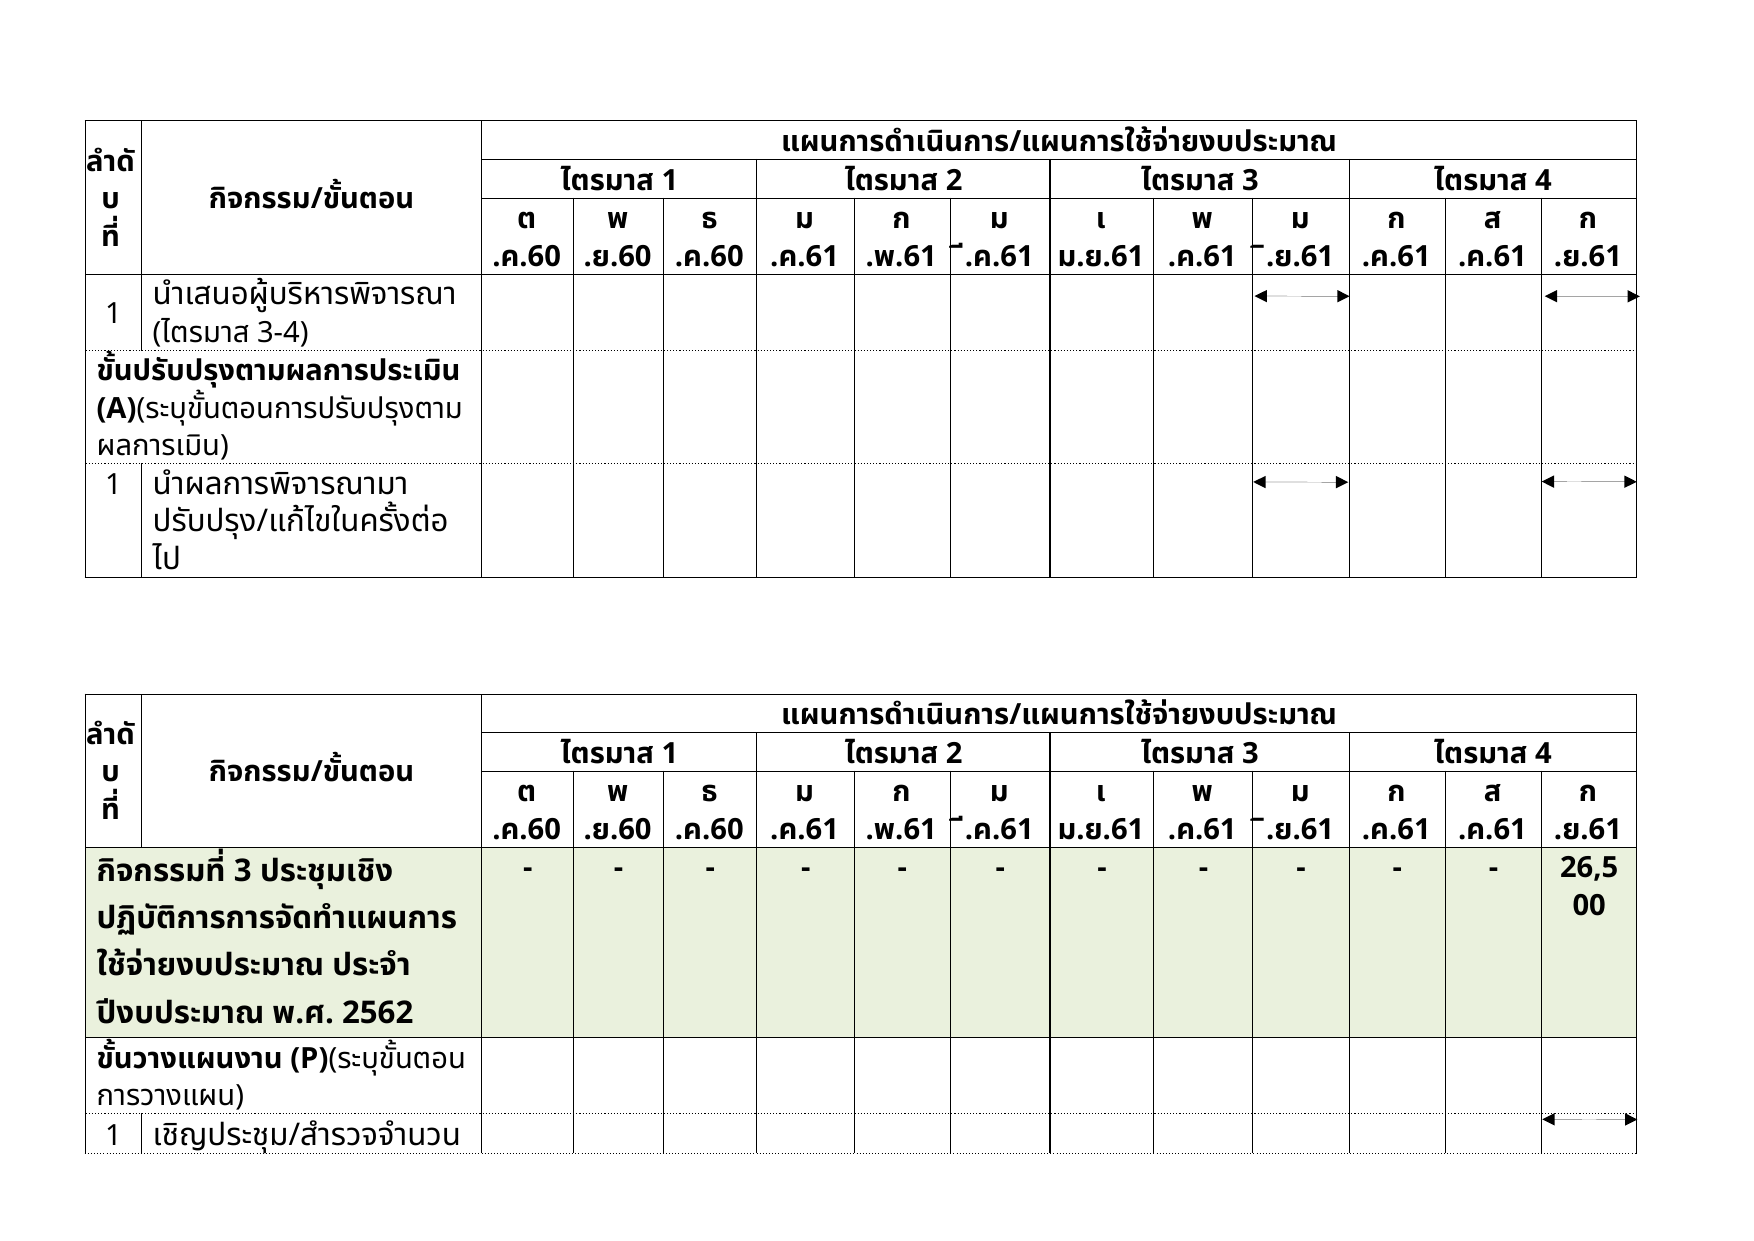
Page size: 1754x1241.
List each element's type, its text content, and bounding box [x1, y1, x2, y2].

table_cell [1350, 1038, 1445, 1113]
table_cell [1542, 482, 1636, 577]
table_cell [1154, 463, 1252, 577]
table_cell [664, 1038, 756, 1113]
table_cell [757, 1038, 854, 1113]
table_cell [855, 463, 950, 577]
table_cell ไตรมาส 3 [1051, 160, 1349, 197]
table_cell ไตรมาส 3 [1051, 733, 1349, 771]
table_cell [482, 275, 573, 349]
table_header กิจกรรม/ขั้นตอน [142, 695, 481, 847]
table_header แผนการดำเนินการ/แผนการใช้จ่ายงบประมาณ [482, 121, 1636, 159]
table_cell พ.ค.61 [1154, 772, 1252, 847]
table_cell กิจกรรมที่ 3 ประชุมเชิงปฏิบัติการการจัดทำแผนการใช้จ่ายงบประมาณ ประจำปีงบประมาณ พ.ศ. 2562 [86, 848, 481, 1037]
table_cell [664, 1113, 756, 1153]
table_cell [1253, 463, 1349, 482]
table_cell [1446, 350, 1541, 463]
table_cell - [951, 848, 1049, 1037]
table_cell [574, 275, 663, 349]
table_cell ไตรมาส 2 [757, 733, 1049, 771]
table_cell ธ.ค.60 [664, 772, 756, 847]
table_cell [855, 275, 950, 349]
table_cell [1627, 1113, 1636, 1118]
table_cell - [664, 848, 756, 1037]
table_cell [1542, 350, 1636, 463]
table_cell [1051, 1113, 1153, 1153]
table_cell 1 [86, 463, 141, 577]
table_cell พ.ย.60 [574, 199, 663, 273]
table_cell [1446, 1038, 1541, 1113]
table_cell [951, 463, 1049, 577]
table_cell [1446, 275, 1541, 349]
table_cell - [574, 848, 663, 1037]
table_cell [855, 1038, 950, 1113]
table_cell [951, 1038, 1049, 1113]
table_cell [1555, 1113, 1625, 1119]
table_cell [1542, 275, 1636, 349]
table_cell - [757, 848, 854, 1037]
table_cell [1051, 350, 1153, 463]
table_cell พ.ย.60 [574, 772, 663, 847]
table_cell [1253, 1038, 1349, 1113]
table_cell ขั้นปรับปรุงตามผลการประเมิน (A)(ระบุขั้นตอนการปรับปรุงตามผลการเมิน) [86, 350, 481, 463]
table_cell มี.ค.61 [951, 772, 1049, 847]
table_cell ต.ค.60 [482, 772, 573, 847]
table_cell - [482, 848, 573, 1037]
table_cell [1051, 463, 1153, 577]
table_cell [482, 1038, 573, 1113]
table_cell ม.ค.61 [757, 772, 854, 847]
table_cell ก.ย.61 [1542, 199, 1636, 273]
table_cell - [1051, 848, 1153, 1037]
table_cell [1446, 463, 1541, 577]
table_cell [574, 1113, 663, 1153]
table_cell ไตรมาส 4 [1350, 733, 1636, 771]
table_cell มิ.ย.61 [1253, 772, 1349, 847]
table_header กิจกรรม/ขั้นตอน [142, 121, 481, 273]
table_cell [1154, 1038, 1252, 1113]
table_cell ก.ค.61 [1350, 199, 1445, 273]
table_cell นำผลการพิจารณามาปรับปรุง/แก้ไขในครั้งต่อไป [142, 463, 481, 577]
table_cell มี.ค.61 [951, 199, 1049, 273]
table_cell [482, 463, 573, 577]
table_cell [1350, 1113, 1445, 1153]
table_cell - [1253, 848, 1349, 1037]
table_cell [757, 463, 854, 577]
table_cell [574, 463, 663, 577]
table_cell พ.ค.61 [1154, 199, 1252, 273]
table_cell [951, 350, 1049, 463]
table_cell [757, 350, 854, 463]
table_cell [1253, 350, 1349, 463]
table_cell [664, 350, 756, 463]
table_cell [1542, 1113, 1551, 1118]
table_cell [1350, 463, 1445, 577]
table_cell ไตรมาส 2 [757, 160, 1049, 197]
table_cell [855, 350, 950, 463]
table_cell นำเสนอผู้บริหารพิจารณา (ไตรมาส 3-4) [142, 275, 481, 349]
table_cell เม.ย.61 [1051, 199, 1153, 273]
table_cell ไตรมาส 4 [1350, 160, 1636, 197]
table_cell [1253, 483, 1349, 577]
table_cell [1542, 463, 1636, 481]
table_cell [664, 463, 756, 577]
table_cell ธ.ค.60 [664, 199, 756, 273]
table_cell [482, 1113, 573, 1153]
table_cell - [855, 848, 950, 1037]
table_cell ก.ย.61 [1542, 772, 1636, 847]
table_cell [1051, 1038, 1153, 1113]
table_cell [574, 1038, 663, 1113]
table_cell เชิญประชุม/สำรวจจำนวนกลุ่มเป้าหมาย [142, 1113, 481, 1153]
table_header ลำดับ ที่ [86, 121, 141, 273]
table_cell เม.ย.61 [1051, 772, 1153, 847]
table_cell [1446, 1113, 1541, 1153]
table_cell - [1154, 848, 1252, 1037]
table_cell [1350, 275, 1445, 349]
table_cell [664, 275, 756, 349]
table_cell [1154, 275, 1252, 349]
table_cell มิ.ย.61 [1253, 199, 1349, 273]
table_cell [574, 350, 663, 463]
table_cell [855, 1113, 950, 1153]
table_header แผนการดำเนินการ/แผนการใช้จ่ายงบประมาณ [482, 695, 1636, 732]
table_cell ส.ค.61 [1446, 772, 1541, 847]
table_cell ม.ค.61 [757, 199, 854, 273]
table_cell - [1446, 848, 1541, 1037]
table_cell [951, 275, 1049, 349]
table_cell ไตรมาส 1 [482, 160, 756, 197]
table_cell ขั้นวางแผนงาน (P)(ระบุขั้นตอนการวางแผน) [86, 1038, 481, 1113]
table_header ลำดับ ที่ [86, 695, 141, 847]
table_cell [757, 275, 854, 349]
table_cell [1542, 1038, 1636, 1113]
table_cell [951, 1113, 1049, 1153]
table_cell ต.ค.60 [482, 199, 573, 273]
table_cell 1 [86, 275, 141, 349]
table_cell ไตรมาส 1 [482, 733, 756, 771]
table_cell ก.พ.61 [855, 772, 950, 847]
table_cell [1542, 1120, 1636, 1153]
table_cell 26,500 [1542, 848, 1636, 1037]
table_cell [1253, 1113, 1349, 1153]
table_cell [1253, 275, 1349, 349]
table_cell [757, 1113, 854, 1153]
table_cell ก.ค.61 [1350, 772, 1445, 847]
table_cell [482, 350, 573, 463]
table_cell [1350, 350, 1445, 463]
table_cell ส.ค.61 [1446, 199, 1541, 273]
table_cell [1051, 275, 1153, 349]
table_cell 1 [86, 1113, 141, 1153]
table_cell [1154, 350, 1252, 463]
table_cell [1154, 1113, 1252, 1153]
table_cell - [1350, 848, 1445, 1037]
table_cell ก.พ.61 [855, 199, 950, 273]
